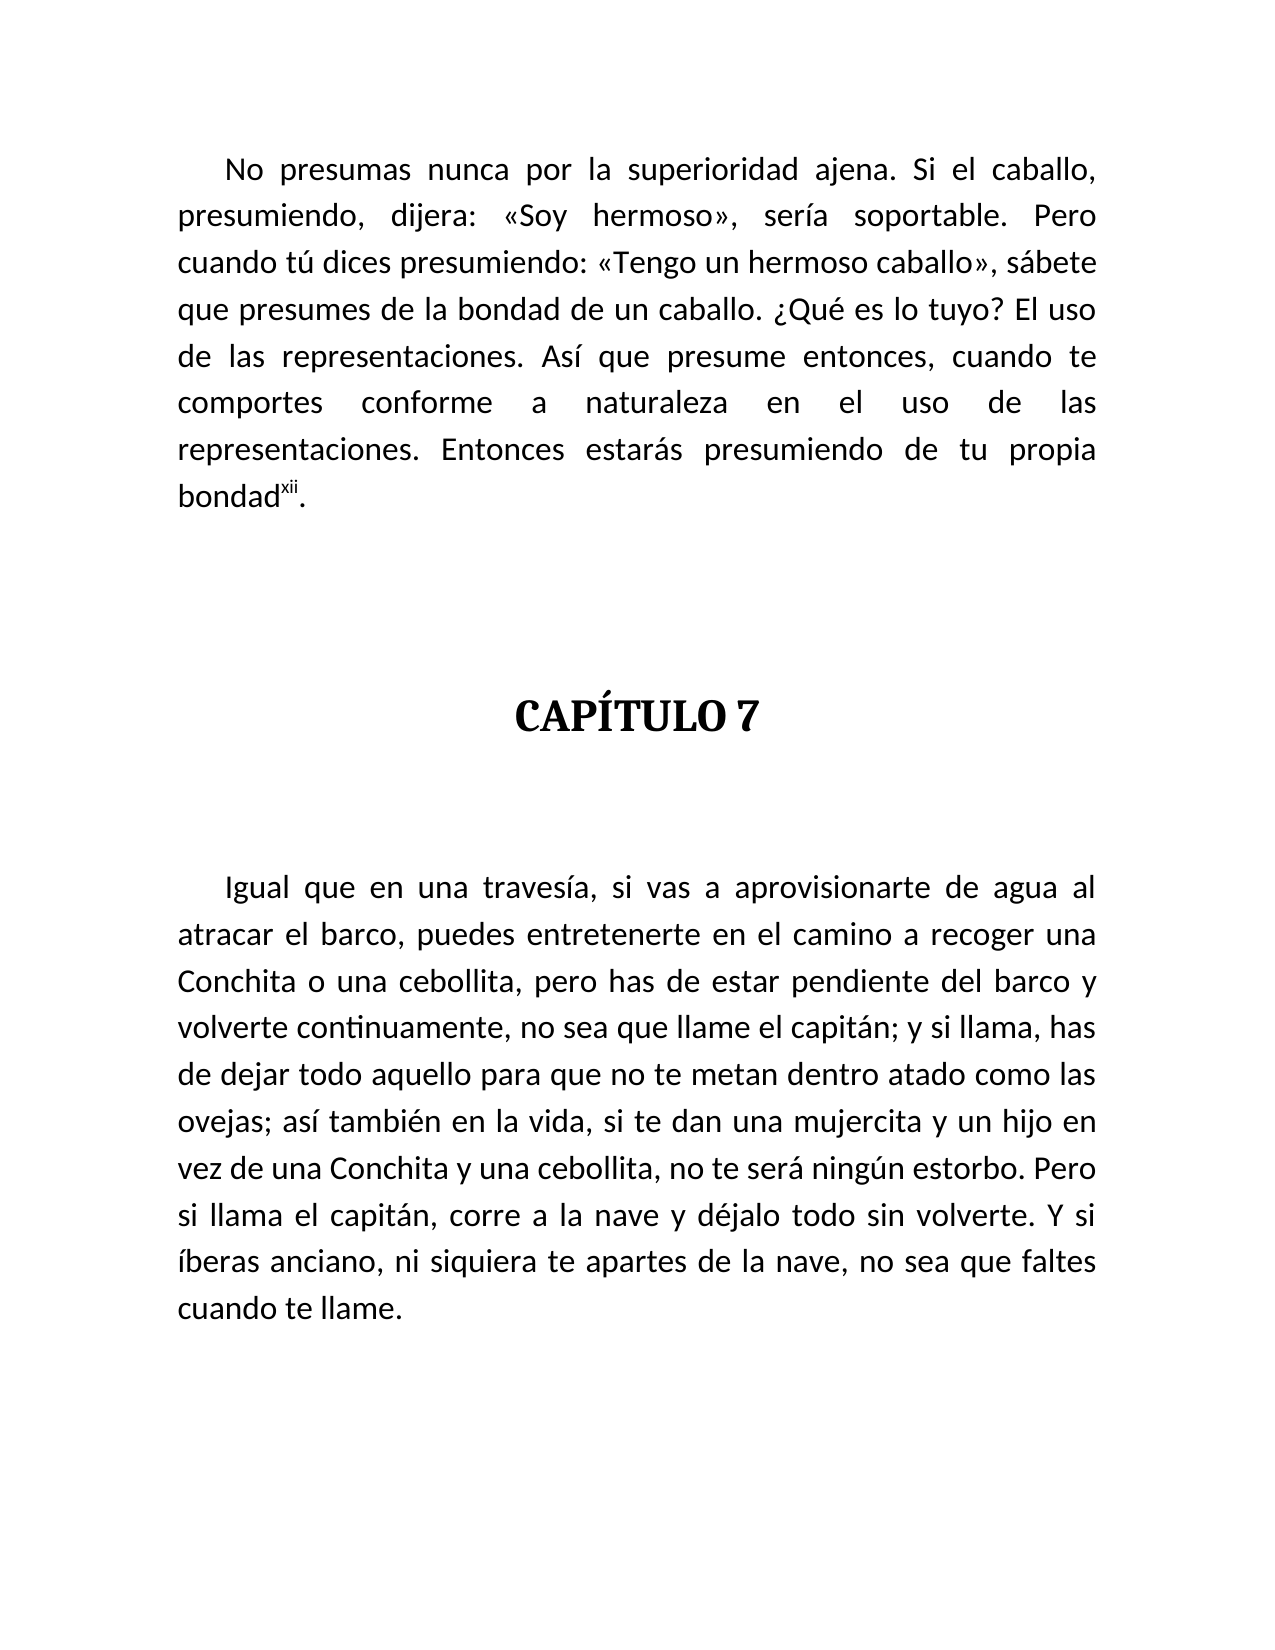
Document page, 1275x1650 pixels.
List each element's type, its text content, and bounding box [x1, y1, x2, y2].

text Igual que en una travesía, si vas a aprovisionarte de agua al atracar el barco, puedes entretenerte en el camino a recoger una Conchita o una cebollita, pero has de estar pendiente del barco y volverte continuamente, no sea que llame el capitán; y si llama, has de dejar todo aquello para que no te metan dentro atado como las ovejas; así también en la vida, si te dan una mujercita y un hijo en vez de una Conchita y una cebollita, no te será ningún estorbo. Pero si llama el capitán, corre a la nave y déjalo todo sin volverte. Y si íberas anciano, ni siquiera te apartes de la nave, no sea que faltes cuando te llame. [177, 866, 1098, 1328]
text No presumas nunca por la superioridad ajena. Si el caballo, presumiendo, dijera: «Soy hermoso», sería soportable. Pero cuando tú dices presumiendo: «Tengo un hermoso caballo», sábete que presumes de la bondad de un caballo. ¿Qué es lo tuyo? El uso de las representaciones. Así que presume entonces, cuando te comportes conforme a naturaleza en el uso de las representaciones. Entonces estarás presumiendo de tu propia bondad. [177, 148, 1098, 516]
text CAPÍTULO 7 [177, 690, 1098, 743]
